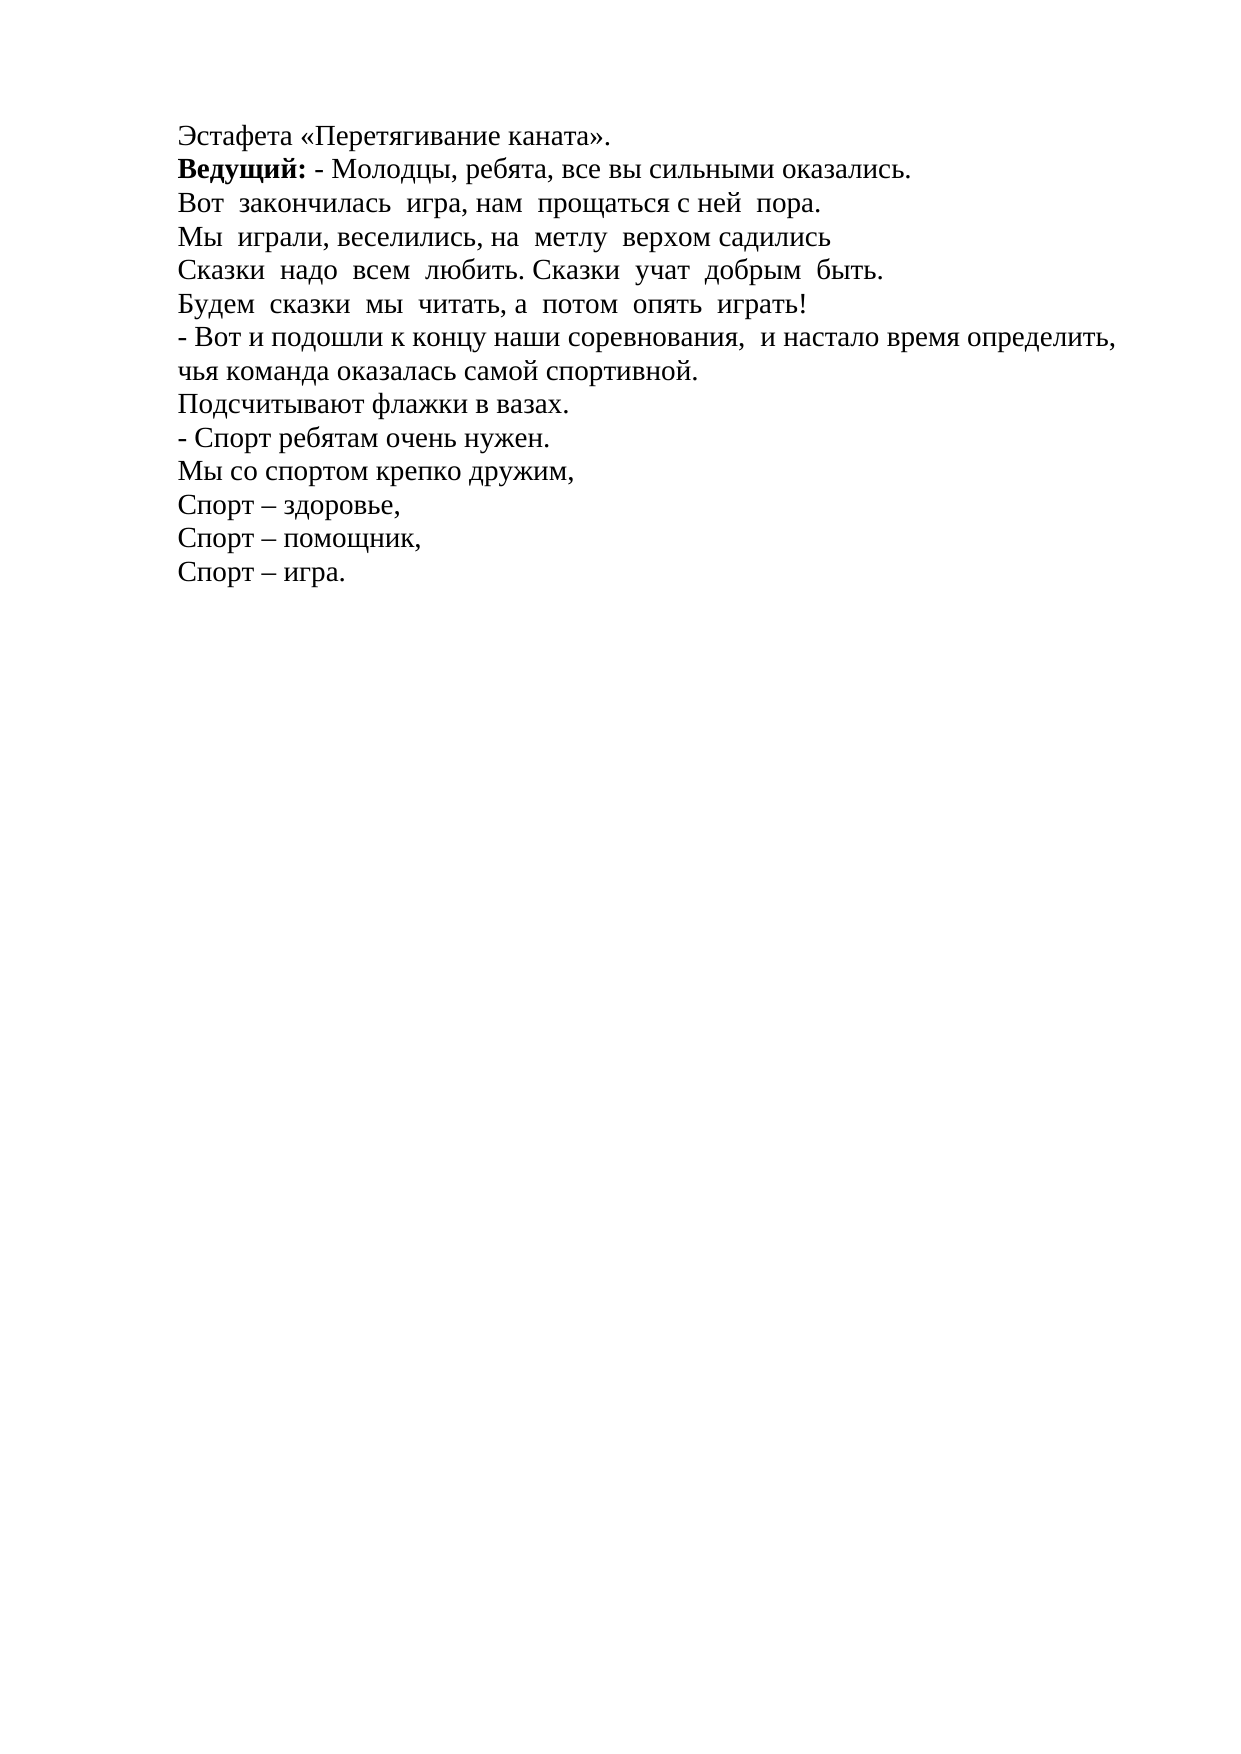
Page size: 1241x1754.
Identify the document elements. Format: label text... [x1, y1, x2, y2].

text - Вот и подошли к концу наши соревнования, и настало время определить, чья команда оказалась самой спортивной. [177, 319, 1152, 386]
text Спорт – помощник, [177, 521, 1152, 554]
text Ведущий: - Молодцы, ребята, все вы сильными оказались. [177, 152, 1152, 185]
text Будем сказки мы читать, а потом опять играть! [177, 286, 1152, 319]
text Мы играли, веселились, на метлу верхом садились [177, 219, 1152, 252]
text Мы со спортом крепко дружим, [177, 453, 1152, 487]
text Спорт – игра. [177, 554, 1152, 588]
text Подсчитывают флажки в вазах. [177, 386, 1152, 420]
text Вот закончилась игра, нам прощаться с ней пора. [177, 185, 1152, 219]
text Спорт – здоровье, [177, 487, 1152, 521]
text Сказки надо всем любить. Сказки учат добрым быть. [177, 252, 1152, 286]
text - Спорт ребятам очень нужен. [177, 420, 1152, 453]
text Эстафета «Перетягивание каната». [177, 118, 1152, 152]
